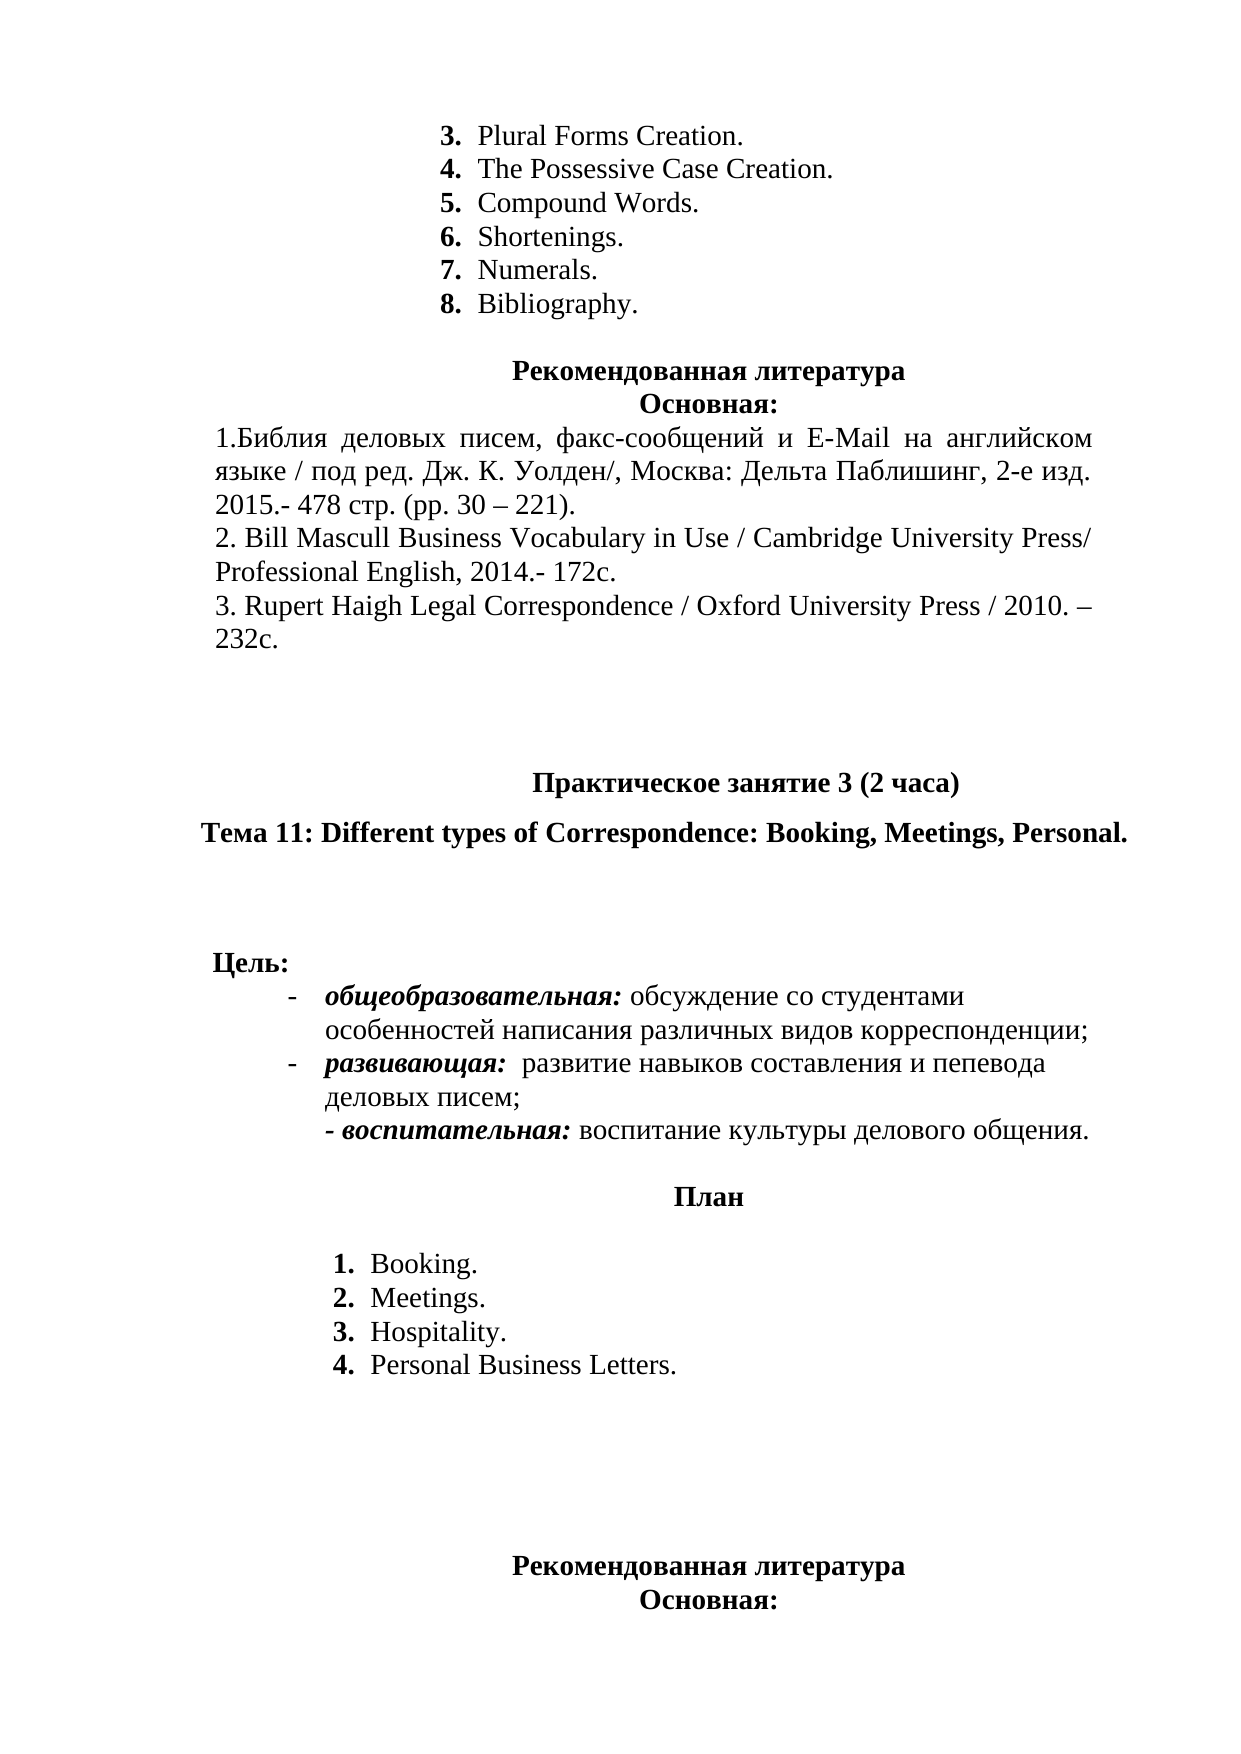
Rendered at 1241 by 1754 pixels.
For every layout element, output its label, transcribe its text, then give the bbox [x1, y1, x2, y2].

list Numerals. [440, 252, 1093, 286]
text Цель: [212, 945, 1093, 978]
list общеобразовательная: обсуждение со студентами особенностей написания различных видов корреспонденции; [287, 978, 1093, 1045]
list Shortenings. [440, 219, 1093, 252]
text Рекомендованная литература [325, 1548, 1093, 1582]
text 3. Rupert Haigh Legal Correspondence / Oxford University Press / 2010. – 232с. [215, 588, 1093, 655]
list Meetings. [333, 1280, 1093, 1314]
text Основная: [325, 1582, 1093, 1616]
list Bibliography. [440, 286, 1093, 319]
list Plural Forms Creation. [440, 118, 1093, 152]
text Практическое занятие 3 (2 часа) [325, 765, 1093, 798]
list Personal Business Letters. [333, 1347, 1093, 1381]
list Booking. [333, 1247, 1093, 1280]
text 1.Библия деловых писем, факс-сообщений и Е-Mail на английском языке / под ред. Дж. К. Уолден/, Москва: Дельта Паблишинг, 2-е изд. 2015.- 478 стр. (pp. 30 – 221). [215, 420, 1093, 521]
list развивающая: развитие навыков составления и пепевода деловых писем; [287, 1045, 1093, 1112]
text 2. Bill Mascull Business Vocabulary in Use / Cambridge University Press/ Professional English, 2014.- 172с. [215, 521, 1093, 588]
list Compound Words. [440, 185, 1093, 219]
list The Possessive Case Creation. [440, 152, 1093, 185]
text План [325, 1179, 1093, 1213]
list Hospitality. [333, 1314, 1093, 1347]
text Рекомендованная литература [325, 353, 1093, 386]
text Тема 11: Different types of Correspondence: Booking, Meetings, Personal. [177, 815, 1152, 849]
text Основная: [325, 386, 1093, 420]
text - воспитательная: воспитание культуры делового общения. [325, 1112, 1093, 1146]
